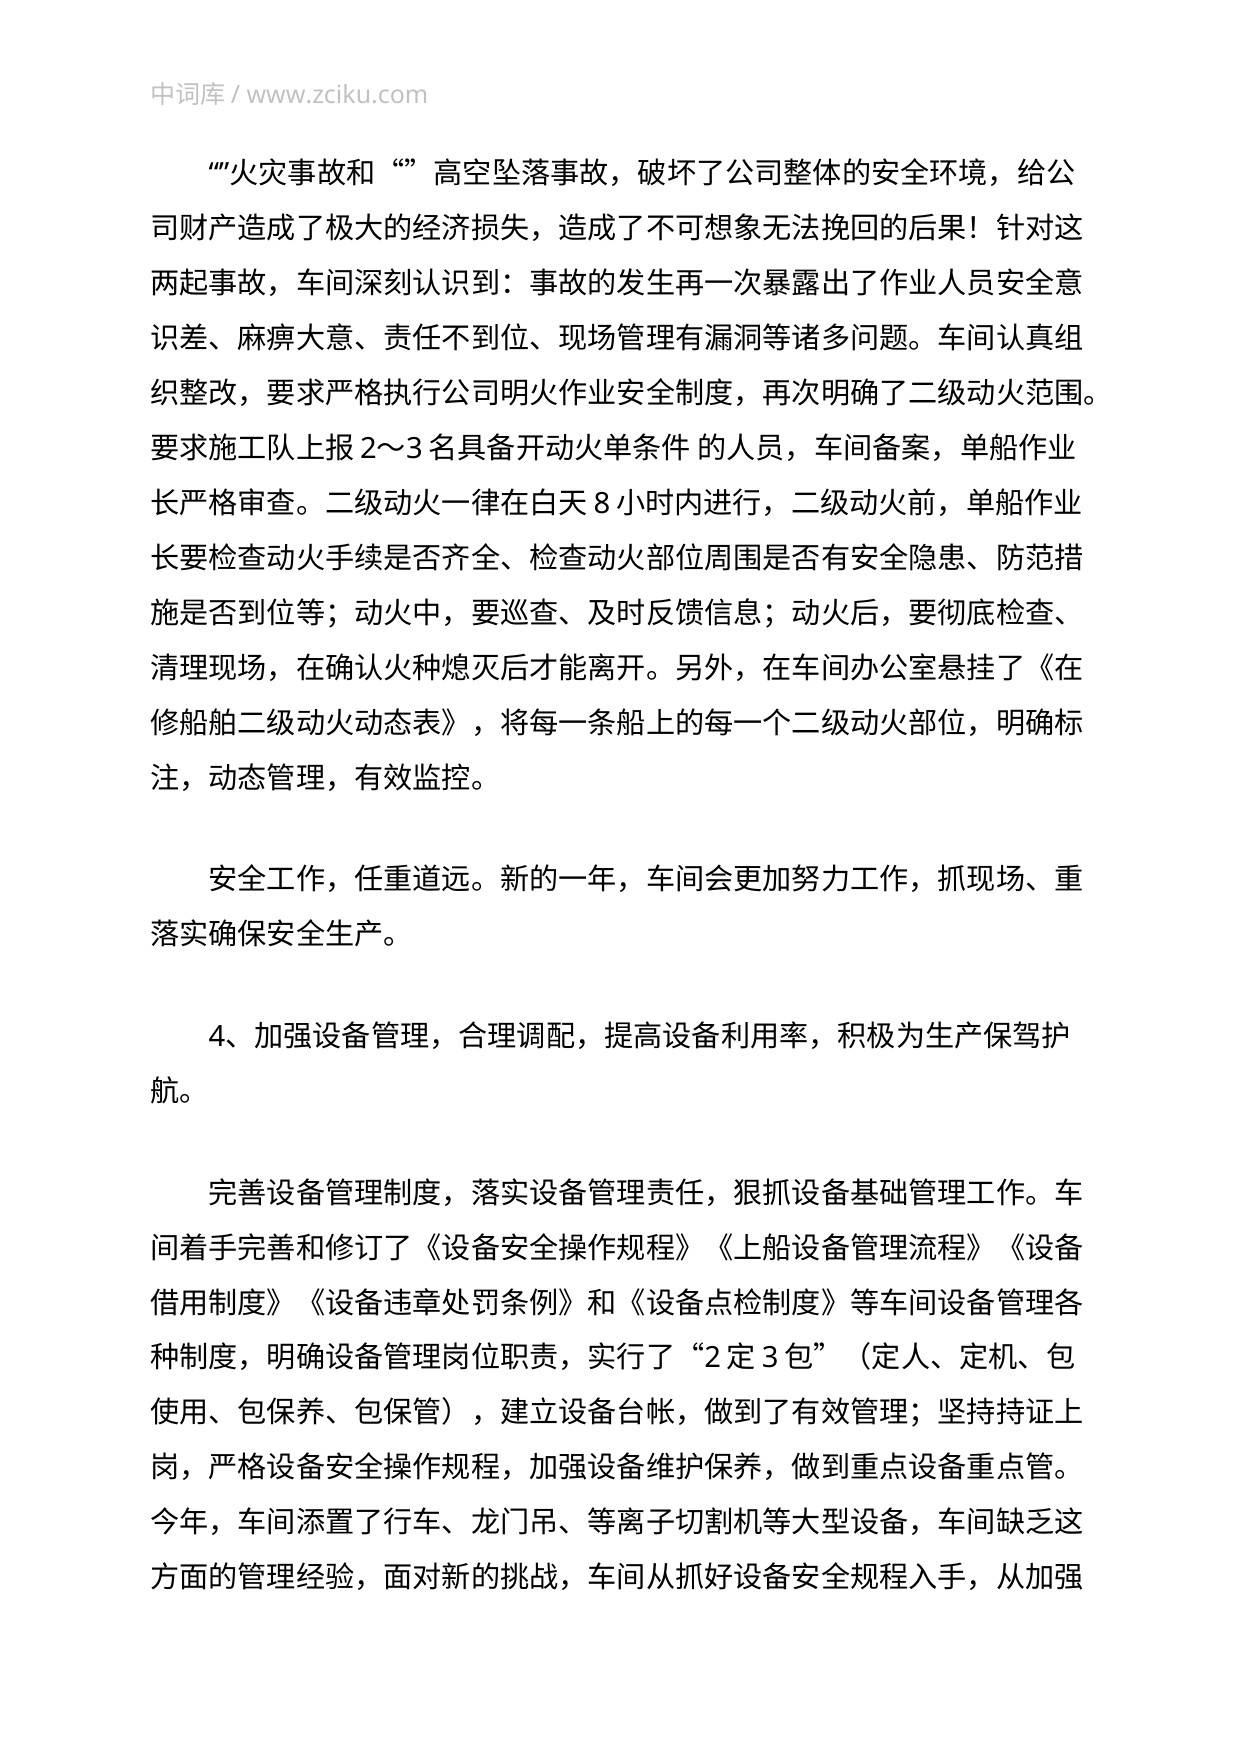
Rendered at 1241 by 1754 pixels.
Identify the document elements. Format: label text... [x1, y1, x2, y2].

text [150, 1169, 1090, 1596]
text 4、加强设备管理，合理调配，提高设备利用率，积极为生产保驾护航。 [150, 1013, 1090, 1110]
text 安全工作，任重道远。新的一年，车间会更加努力工作，抓现场、重落实确保安全生产。 [150, 856, 1090, 953]
text “”火灾事故和“”高空坠落事故，破坏了公司整体的安全环境，给公司财产造成了极大的经济损失，造成了不可想象无法挽回的后果！针对这两起事故，车间深刻认识到：事故的发生再一次暴露出了作业人员安全意识差、麻痹大意、责任不到位、现场管理有漏洞等诸多问题。车间认真组织整改，要求严格执行公司明火作业安全制度，再次明确了二级动火范围。要求施工队上报2～3名具备开动火单条件 的人员，车间备案，单船作业长严格审查。二级动火一律在白天8小时内进行，二级动火前，单船作业长要检查动火手续是否齐全、检查动火部位周围是否有安全隐患、防范措施是否到位等；动火中，要巡查、及时反馈信息；动火后，要彻底检查、清理现场，在确认火种熄灭后才能离开。另外，在车间办公室悬挂了《在修船舶二级动火动态表》，将每一条船上的每一个二级动火部位，明确标注，动态管理，有效监控。 [150, 150, 1090, 796]
